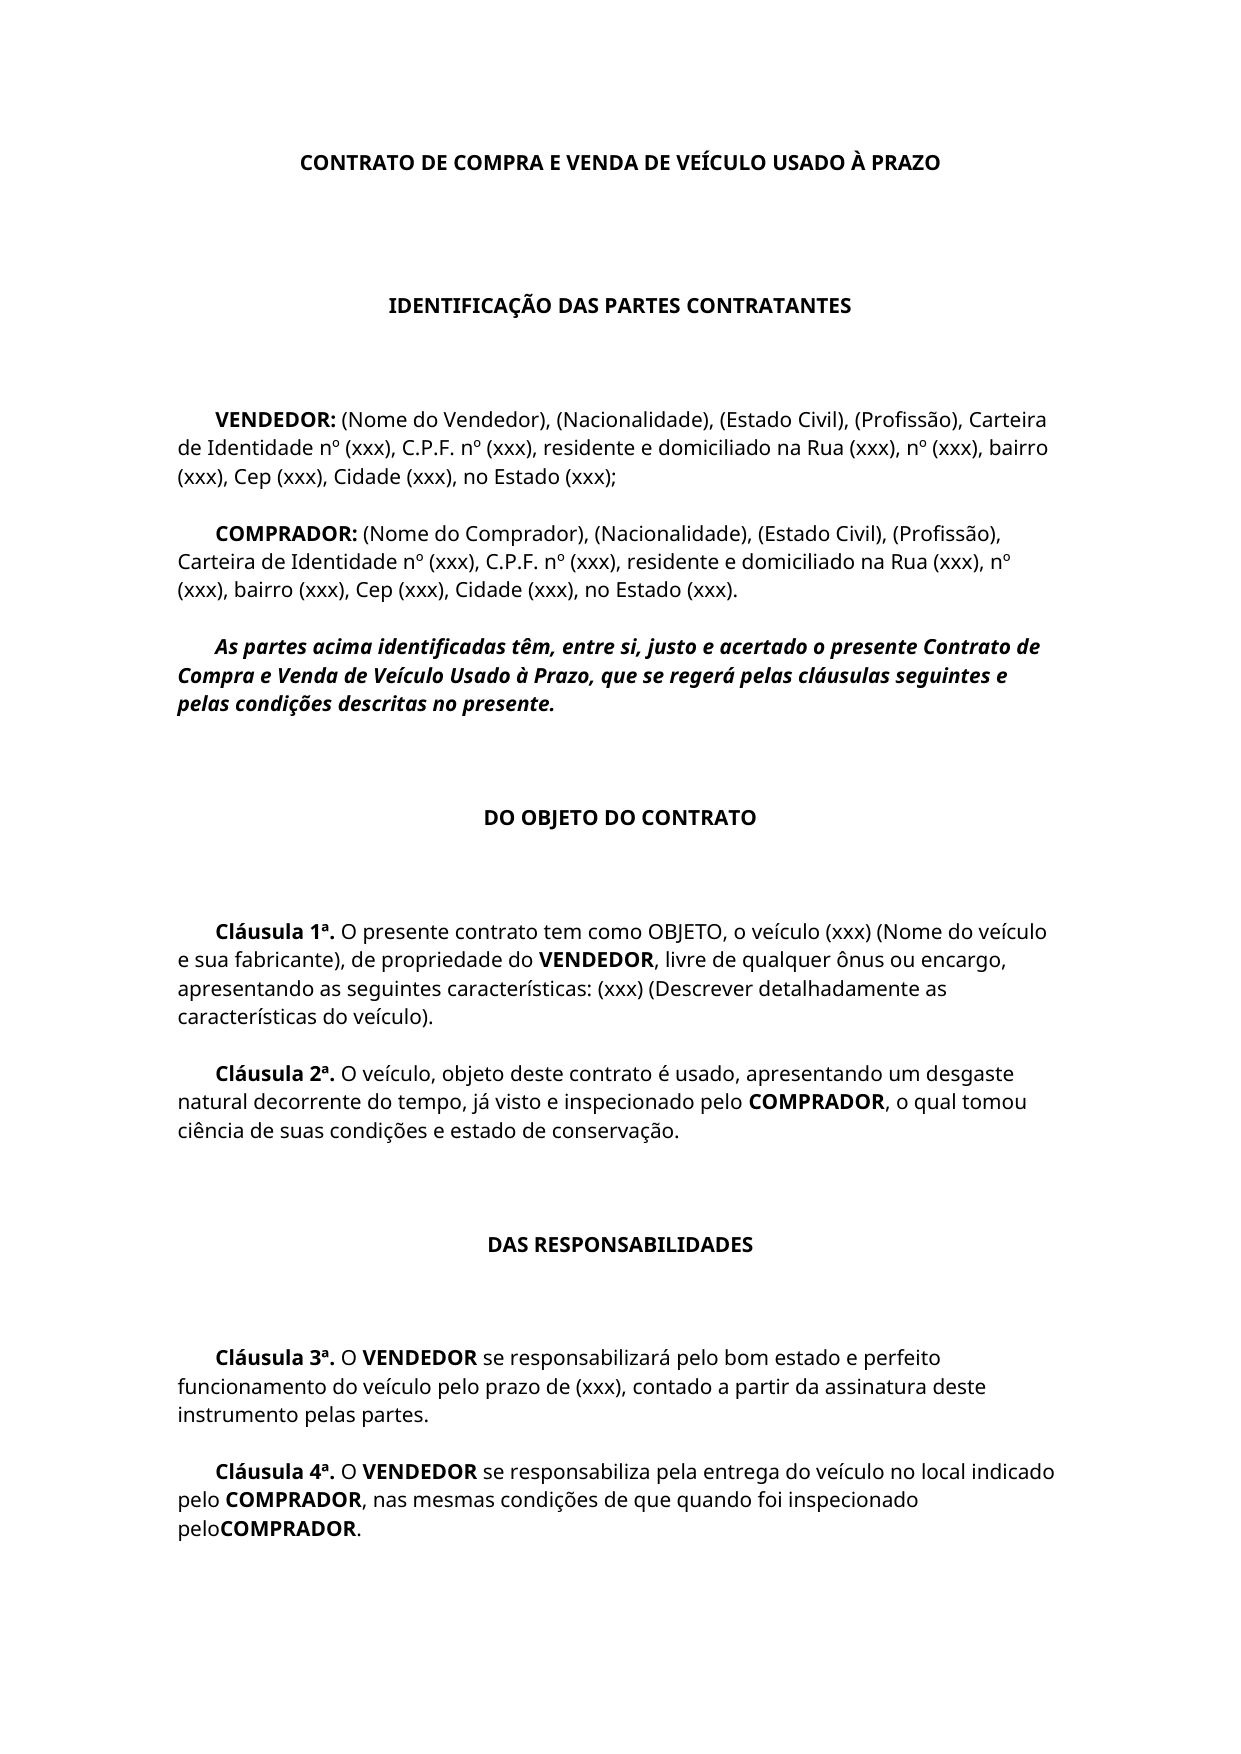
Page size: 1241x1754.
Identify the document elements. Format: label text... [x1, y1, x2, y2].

text CONTRATO DE COMPRA E VENDA DE VEÍCULO USADO À PRAZO [177, 148, 1063, 176]
text DAS RESPONSABILIDADES [177, 1230, 1063, 1258]
text DO OBJETO DO CONTRATO [177, 803, 1063, 832]
text Cláusula 1ª. O presente contrato tem como OBJETO, o veículo (xxx) (Nome do veículo e sua fabricante), de propriedade do VENDEDOR, livre de qualquer ônus ou encargo, apresentando as seguintes características: (xxx) (Descrever detalhadamente as características do veículo). Cláusula 2ª. O veículo, objeto deste contrato é usado, apresentando um desgaste natural decorrente do tempo, já visto e inspecionado pelo COMPRADOR, o qual tomou ciência de suas condições e estado de conservação. [177, 832, 1063, 1230]
text IDENTIFICAÇÃO DAS PARTES CONTRATANTES [177, 291, 1063, 320]
text VENDEDOR: (Nome do Vendedor), (Nacionalidade), (Estado Civil), (Profissão), Carteira de Identidade nº (xxx), C.P.F. nº (xxx), residente e domiciliado na Rua (xxx), nº (xxx), bairro (xxx), Cep (xxx), Cidade (xxx), no Estado (xxx); COMPRADOR: (Nome do Comprador), (Nacionalidade), (Estado Civil), (Profissão), Carteira de Identidade nº (xxx), C.P.F. nº (xxx), residente e domiciliado na Rua (xxx), nº (xxx), bairro (xxx), Cep (xxx), Cidade (xxx), no Estado (xxx). As partes acima identificadas têm, entre si, justo e acertado o presente Contrato de Compra e Venda de Veículo Usado à Prazo, que se regerá pelas cláusulas seguintes e pelas condições descritas no presente. [177, 320, 1063, 803]
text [177, 1258, 1063, 1571]
